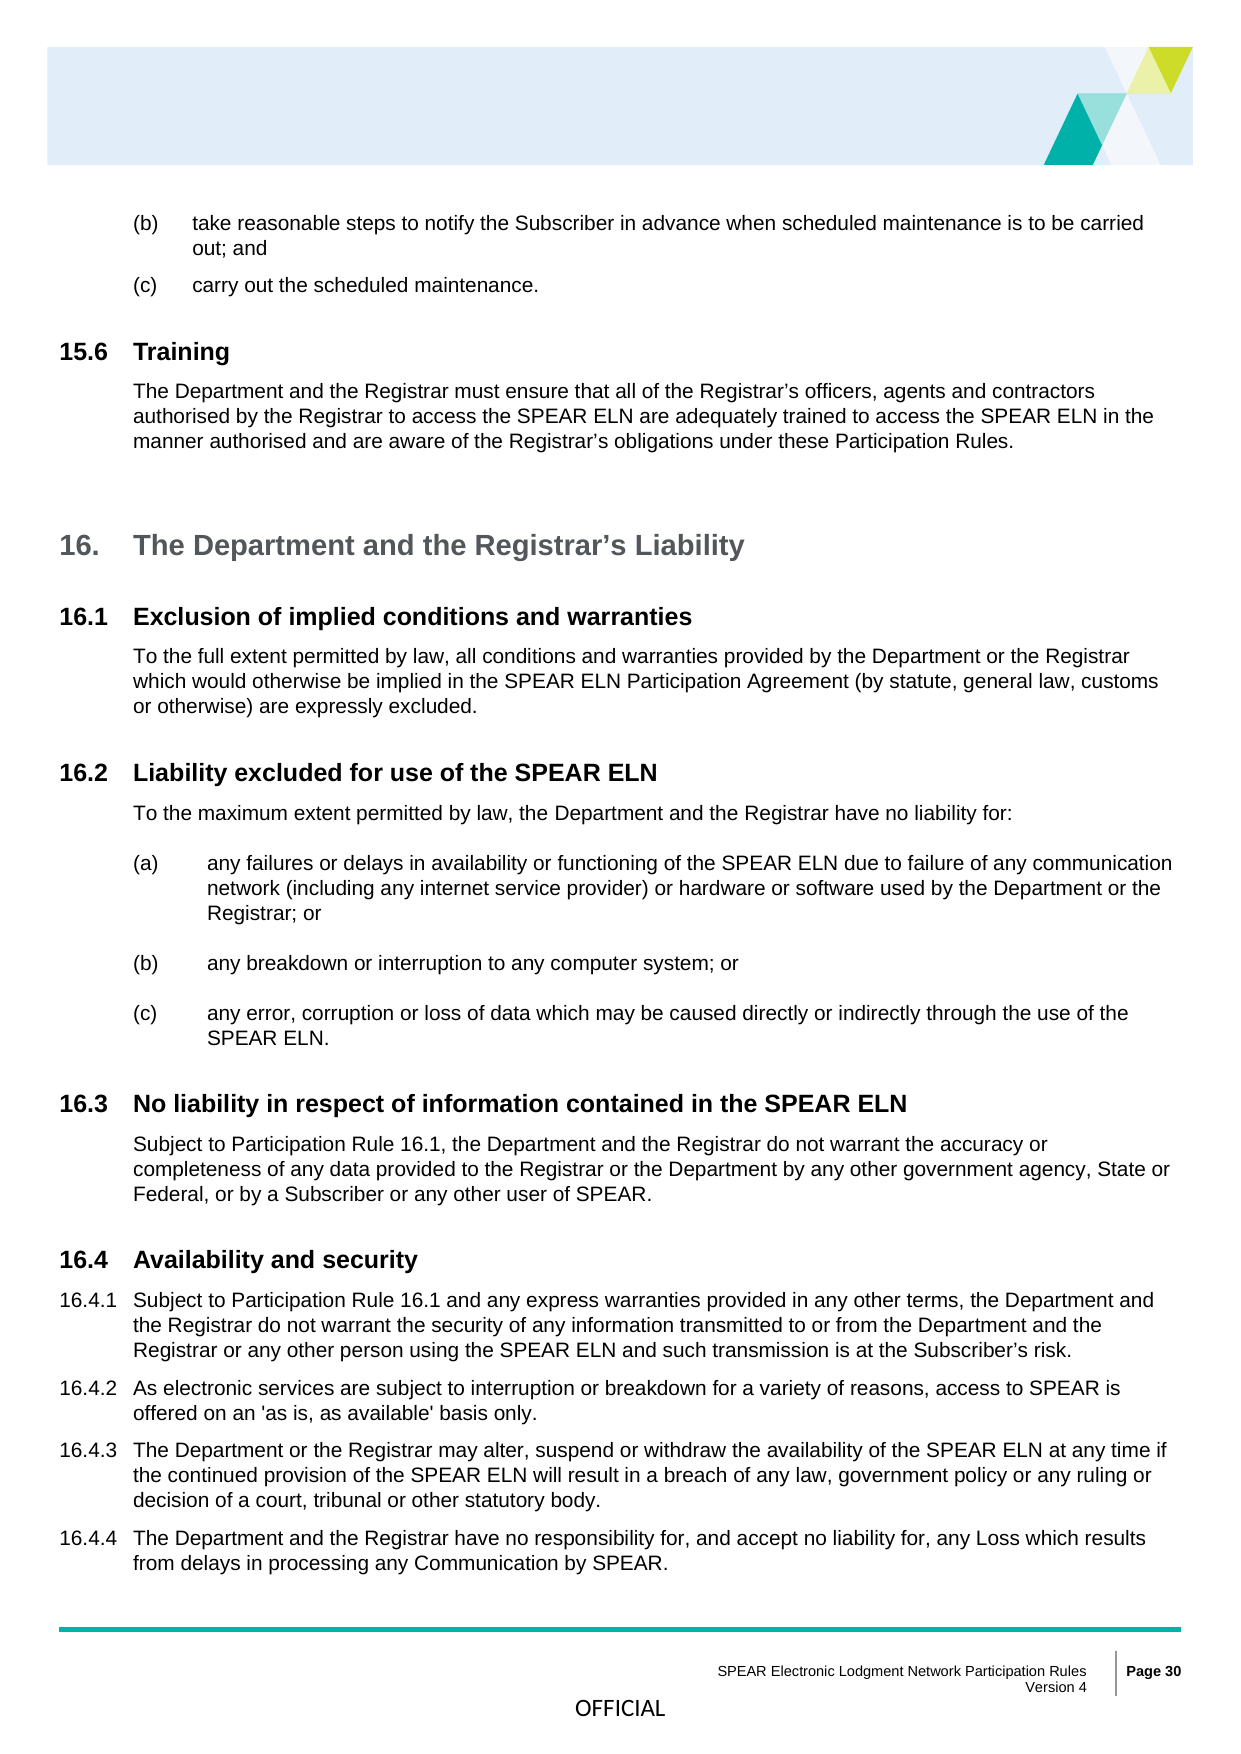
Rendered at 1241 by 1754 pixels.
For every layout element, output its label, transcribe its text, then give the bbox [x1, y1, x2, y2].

text (c) any error, corruption or loss of data which may be caused directly or indirectly through the use of the SPEAR ELN. [133, 999, 1181, 1049]
text (c) carry out the scheduled maintenance. [133, 272, 1181, 297]
text The Department and the Registrar must ensure that all of the Registrar’s officers, agents and contractors authorised by the Registrar to access the SPEAR ELN are adequately trained to access the SPEAR ELN in the manner authorised and are aware of the Registrar’s obligations under these Participation Rules. [133, 378, 1181, 453]
text Subject to Participation Rule 16.1, the Department and the Registrar do not warrant the accuracy or completeness of any data provided to the Registrar or the Department by any other government agency, State or Federal, or by a Subscriber or any other user of SPEAR. [133, 1131, 1181, 1206]
list 16.1 Exclusion of implied conditions and warranties [59, 599, 1181, 631]
text (a) any failures or delays in availability or functioning of the SPEAR ELN due to failure of any communication network (including any internet service provider) or hardware or software used by the Department or the Registrar; or [133, 849, 1181, 924]
text 16.4.3 The Department or the Registrar may alter, suspend or withdraw the availability of the SPEAR ELN at any time if the continued provision of the SPEAR ELN will result in a breach of any law, government policy or any ruling or decision of a court, tribunal or other statutory body. [59, 1437, 1181, 1512]
list 16.2 Liability excluded for use of the SPEAR ELN [59, 756, 1181, 787]
text (b) take reasonable steps to notify the Subscriber in advance when scheduled maintenance is to be carried out; and [133, 209, 1181, 259]
list 16.4 Availability and security [59, 1243, 1181, 1274]
text (b) any breakdown or interruption to any computer system; or [133, 949, 1181, 974]
text 16.4.4 The Department and the Registrar have no responsibility for, and accept no liability for, any Loss which results from delays in processing any Communication by SPEAR. [59, 1524, 1181, 1574]
list 15.6 Training [59, 334, 1181, 366]
list 16.3 No liability in respect of information contained in the SPEAR ELN [59, 1087, 1181, 1118]
text To the full extent permitted by law, all conditions and warranties provided by the Department or the Registrar which would otherwise be implied in the SPEAR ELN Participation Agreement (by statute, general law, customs or otherwise) are expressly excluded. [133, 643, 1181, 718]
subtitle The Department and the Registrar’s Liability [59, 528, 1181, 562]
text 16.4.2 As electronic services are subject to interruption or breakdown for a variety of reasons, access to SPEAR is offered on an 'as is, as available' basis only. [59, 1374, 1181, 1424]
text 16.4.1 Subject to Participation Rule 16.1 and any express warranties provided in any other terms, the Department and the Registrar do not warrant the security of any information transmitted to or from the Department and the Registrar or any other person using the SPEAR ELN and such transmission is at the Subscriber’s risk. [59, 1287, 1181, 1362]
text To the maximum extent permitted by law, the Department and the Registrar have no liability for: [133, 799, 1181, 824]
